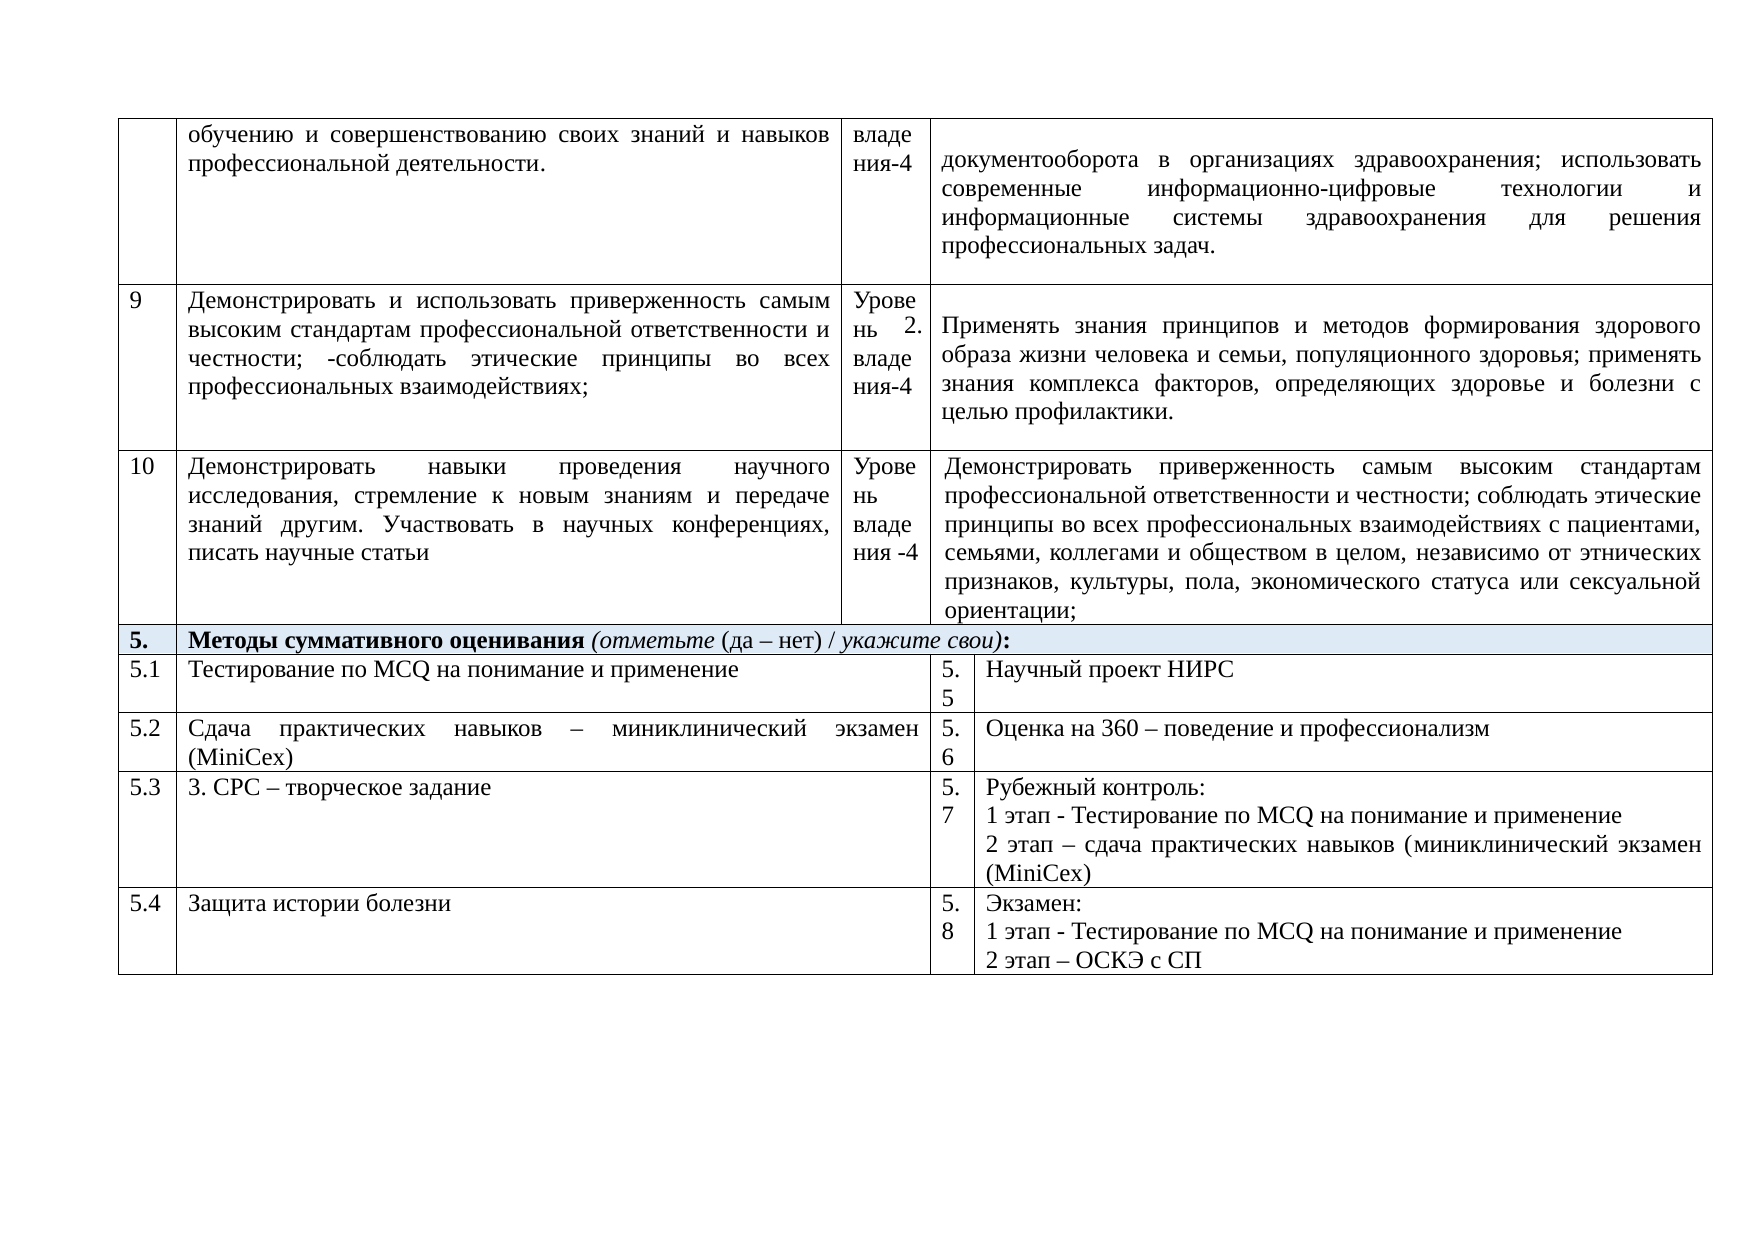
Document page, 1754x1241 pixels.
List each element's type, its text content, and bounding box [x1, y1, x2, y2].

table_cell Демонстрировать и использовать приверженность самым высоким стандартам профессиональной ответственности и честности; -соблюдать этические принципы во всех профессиональных взаимодействиях; [177, 285, 841, 450]
table_cell Применять знания принципов и методов формирования здорового образа жизни человека и семьи, популяционного здоровья; применять знания комплекса факторов, определяющих здоровье и болезни с целью профилактики. [931, 285, 1712, 450]
table_cell 5.8 [931, 888, 974, 974]
table_cell Сдача практических навыков – миниклинический экзамен (MiniCex) [177, 713, 930, 771]
table_cell Методы суммативного оценивания (отметьте (да – нет) / укажите свои): [177, 625, 1712, 653]
table_cell 9 [119, 285, 176, 450]
table_cell 5.5 [931, 655, 974, 712]
table_cell Экзамен: 1 этап - Тестирование по MCQ на понимание и применение 2 этап – ОСКЭ с СП [975, 888, 1712, 974]
table_cell Уровень владения-4 [842, 119, 930, 284]
table_cell 5.6 [931, 713, 974, 771]
table_cell 3. СРС – творческое задание [177, 772, 930, 887]
table_cell 5.1 [119, 655, 176, 712]
table_cell 10 [119, 451, 176, 624]
table_cell Научный проект НИРС [975, 655, 1712, 712]
table_cell Уровень владения -4 [842, 451, 930, 624]
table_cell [931, 119, 1712, 284]
table_cell Демонстрировать навыки проведения научного исследования, стремление к новым знаниям и передаче знаний другим. Участвовать в научных конференциях, писать научные статьи [177, 451, 841, 624]
table_cell 5.4 [119, 888, 176, 974]
table_cell Демонстрировать приверженность самым высоким стандартам профессиональной ответственности и честности; соблюдать этические принципы во всех профессиональных взаимодействиях с пациентами, семьями, коллегами и обществом в целом, независимо от этнических признаков, культуры, пола, экономического статуса или сексуальной ориентации; [931, 451, 1712, 624]
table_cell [177, 119, 841, 284]
table_cell 8 [119, 119, 176, 284]
table_cell Тестирование по MCQ на понимание и применение [177, 655, 930, 712]
table_cell Рубежный контроль: 1 этап - Тестирование по MCQ на понимание и применение 2 этап – сдача практических навыков (миниклинический экзамен (MiniCex) [975, 772, 1712, 887]
table_cell 5.2 [119, 713, 176, 771]
table_cell 5. [119, 625, 176, 653]
table_cell Защита истории болезни [177, 888, 930, 974]
table_cell 5.3 [119, 772, 176, 887]
table_cell Уровень владения-4 [842, 285, 930, 450]
table_cell Оценка на 360 – поведение и профессионализм [975, 713, 1712, 771]
table_cell 5.7 [931, 772, 974, 887]
